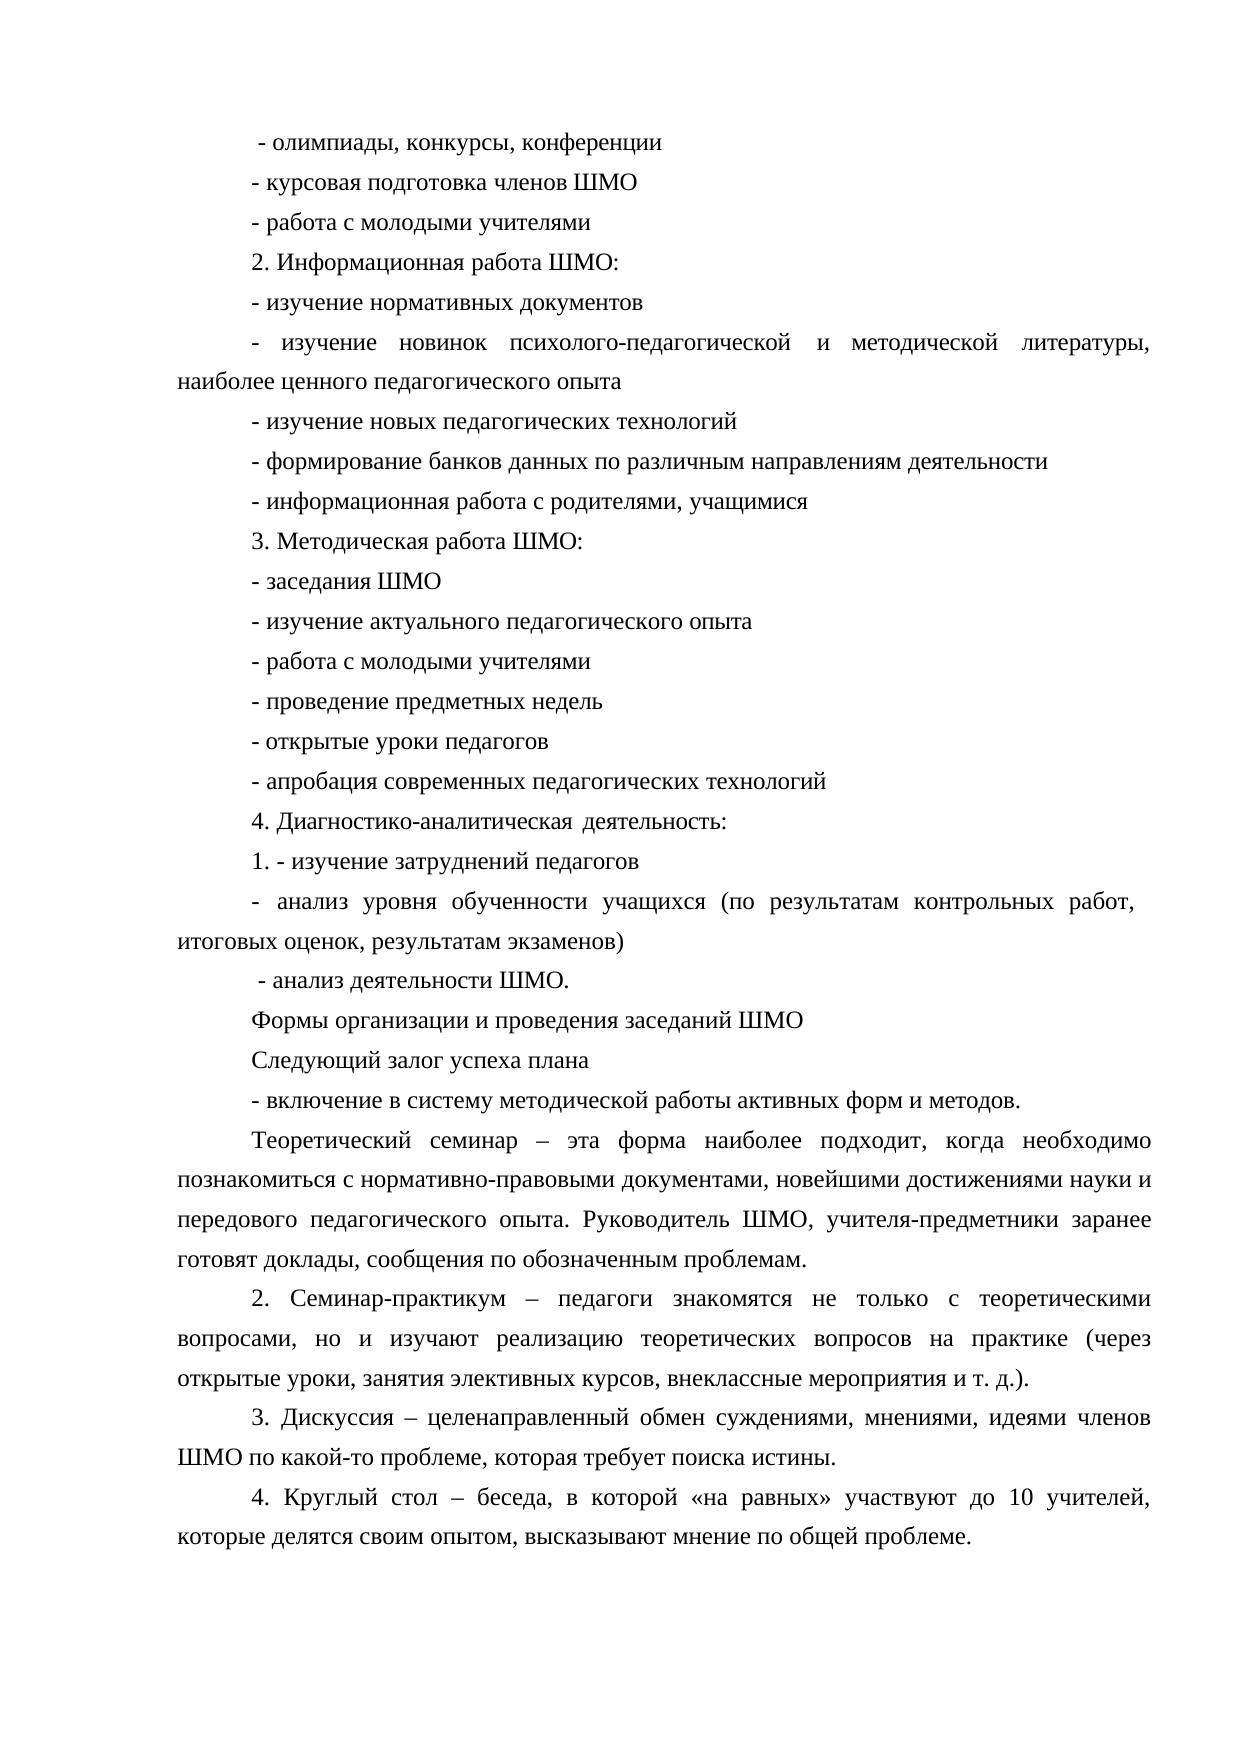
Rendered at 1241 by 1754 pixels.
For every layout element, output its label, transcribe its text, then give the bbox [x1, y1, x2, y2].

text Теоретический семинар – эта форма наиболее подходит, когда необходимо познакомиться с нормативно-правовыми документами, новейшими достижениями науки и передового педагогического опыта. Руководитель ШМО, учителя-предметники заранее готовят доклады, сообщения по обозначенным проблемам. [177, 1125, 1152, 1272]
list включение в систему методической работы активных форм и методов. [251, 1085, 1166, 1113]
list изучение нормативных документов [251, 287, 1166, 316]
list изучение актуального педагогического опыта [251, 606, 1166, 635]
list анализ деятельности ШМО. [258, 966, 1166, 994]
list - изучение затруднений педагогов [251, 846, 1166, 875]
list апробация современных педагогических технологий [251, 766, 1166, 795]
list анализ уровня обученности учащихся (по результатам контрольных работ, итоговых оценок, результатам экзаменов) [177, 886, 1152, 954]
list формирование банков данных по различным направлениям деятельности [251, 446, 1166, 475]
list Диагностико-аналитическая деятельность: [251, 806, 1166, 835]
list Семинар-практикум – педагоги знакомятся не только с теоретическими вопросами, но и изучают реализацию теоретических вопросов на практике (через открытые уроки, занятия элективных курсов, внеклассные мероприятия и т. д.). [177, 1283, 1152, 1391]
list работа с молодыми учителями [251, 646, 1166, 675]
list проведение предметных недель [251, 686, 1166, 715]
list заседания ШМО [251, 566, 1166, 595]
list курсовая подготовка членов ШМО [251, 167, 1166, 196]
text Формы организации и проведения заседаний ШМО Следующий залог успеха плана [251, 1006, 926, 1074]
list изучение новинок психолого-педагогической и методической литературы, наиболее ценного педагогического опыта [177, 327, 1151, 395]
list Методическая работа ШМО: [251, 526, 1166, 555]
list изучение новых педагогических технологий [251, 406, 1166, 435]
list информационная работа с родителями, учащимися [251, 486, 1166, 515]
list Дискуссия – целенаправленный обмен суждениями, мнениями, идеями членов ШМО по какой-то проблеме, которая требует поиска истины. [177, 1402, 1152, 1471]
list работа с молодыми учителями [251, 207, 1166, 236]
list Информационная работа ШМО: [251, 247, 1166, 276]
list Круглый стол – беседа, в которой «на равных» участвуют до 10 учителей, которые делятся своим опытом, высказывают мнение по общей проблеме. [177, 1482, 1152, 1550]
list открытые уроки педагогов [251, 726, 1166, 755]
list олимпиады, конкурсы, конференции [258, 127, 1166, 156]
